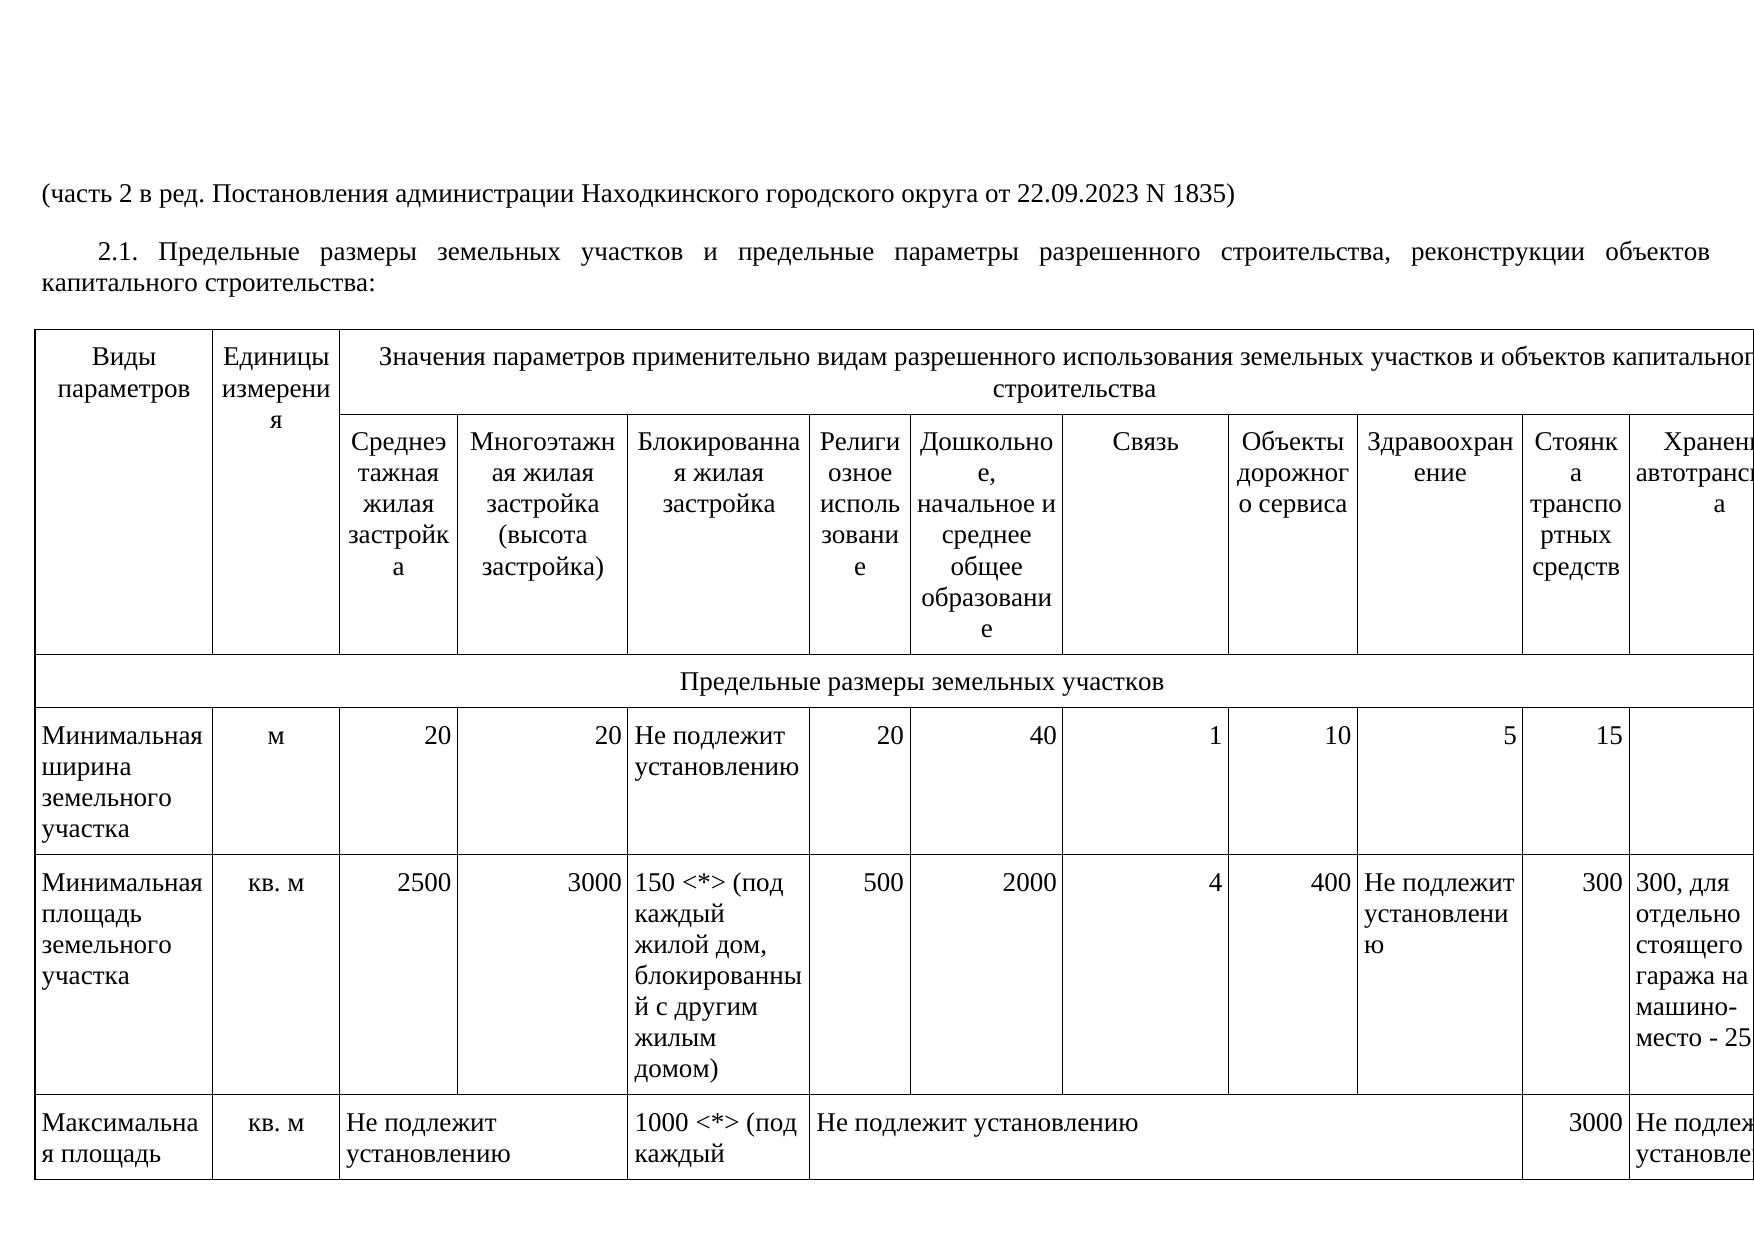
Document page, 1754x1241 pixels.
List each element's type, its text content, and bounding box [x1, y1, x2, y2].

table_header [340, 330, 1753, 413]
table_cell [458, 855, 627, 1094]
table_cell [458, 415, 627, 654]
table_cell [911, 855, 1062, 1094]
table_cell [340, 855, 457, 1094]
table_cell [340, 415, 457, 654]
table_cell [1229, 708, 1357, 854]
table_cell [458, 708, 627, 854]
text 2.1. Предельные размеры земельных участков и предельные параметры разрешенного строительства, реконструкции объектов капитального строительства: [41, 235, 1713, 298]
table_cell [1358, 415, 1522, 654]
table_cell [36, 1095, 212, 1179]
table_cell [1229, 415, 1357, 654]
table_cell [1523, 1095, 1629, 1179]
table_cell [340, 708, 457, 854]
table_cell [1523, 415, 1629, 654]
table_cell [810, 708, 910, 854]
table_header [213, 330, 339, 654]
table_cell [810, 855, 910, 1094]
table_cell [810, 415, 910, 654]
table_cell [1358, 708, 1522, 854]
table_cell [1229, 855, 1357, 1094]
text (часть 2 в ред. Постановления администрации Находкинского городского округа от 22.09.2023 N 1835) [41, 177, 1713, 208]
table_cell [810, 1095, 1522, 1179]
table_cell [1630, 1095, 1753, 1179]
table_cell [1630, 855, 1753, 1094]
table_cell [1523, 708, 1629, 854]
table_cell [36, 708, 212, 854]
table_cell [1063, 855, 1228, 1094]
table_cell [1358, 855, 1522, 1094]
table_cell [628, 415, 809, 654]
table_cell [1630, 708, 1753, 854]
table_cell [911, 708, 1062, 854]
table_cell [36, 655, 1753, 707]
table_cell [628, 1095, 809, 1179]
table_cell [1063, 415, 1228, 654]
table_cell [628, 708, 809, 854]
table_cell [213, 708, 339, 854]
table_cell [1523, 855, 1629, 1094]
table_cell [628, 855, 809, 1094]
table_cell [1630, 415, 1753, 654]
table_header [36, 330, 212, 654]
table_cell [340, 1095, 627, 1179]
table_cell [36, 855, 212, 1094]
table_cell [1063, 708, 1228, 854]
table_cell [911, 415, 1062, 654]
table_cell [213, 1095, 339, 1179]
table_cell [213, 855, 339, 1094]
